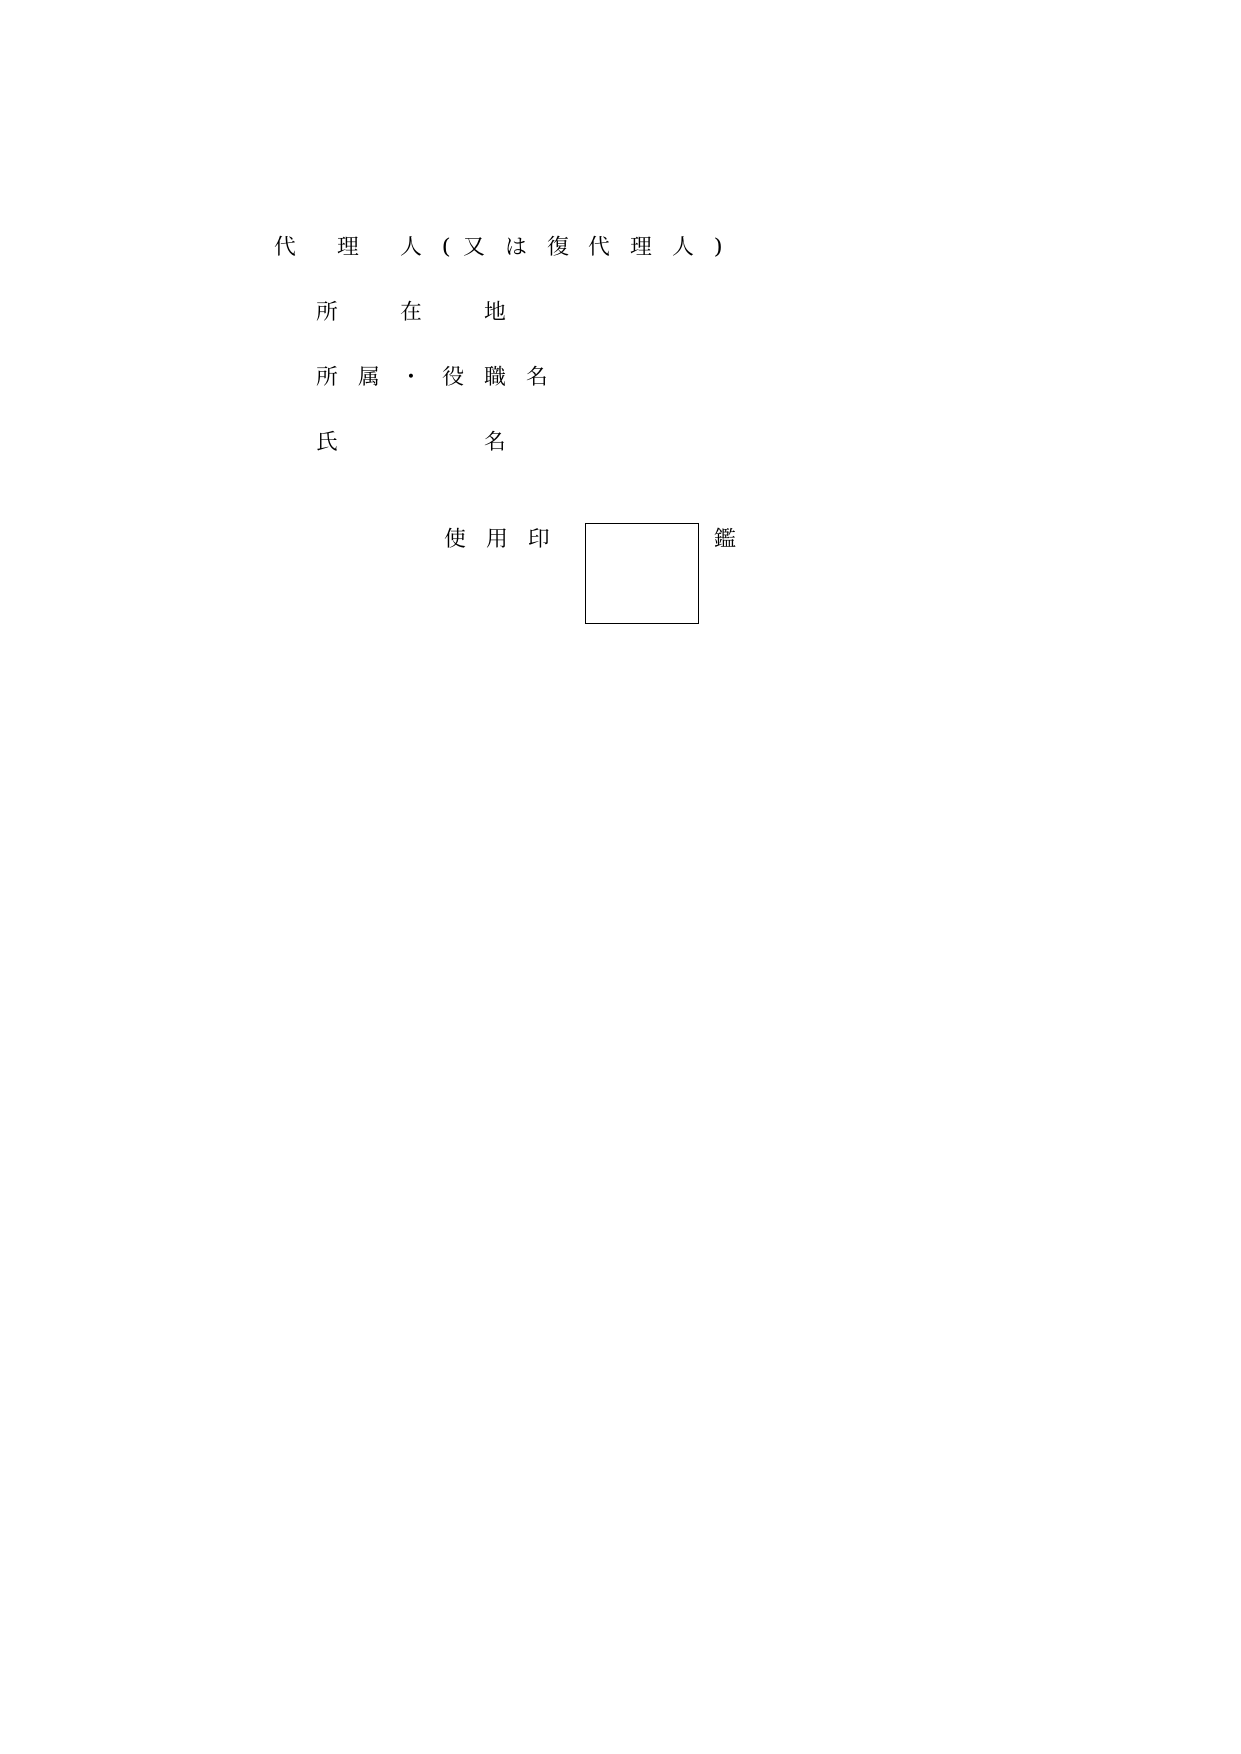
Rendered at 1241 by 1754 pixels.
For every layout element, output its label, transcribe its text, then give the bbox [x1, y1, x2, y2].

text 氏 名 [149, 423, 1091, 456]
text 所 在 地 [149, 294, 1091, 326]
text 使用印鑑 [149, 521, 1091, 553]
text 所属・役職名 [149, 359, 1091, 391]
table_header [586, 524, 698, 623]
text 代 理 人(又は復代理人) [149, 229, 1091, 261]
